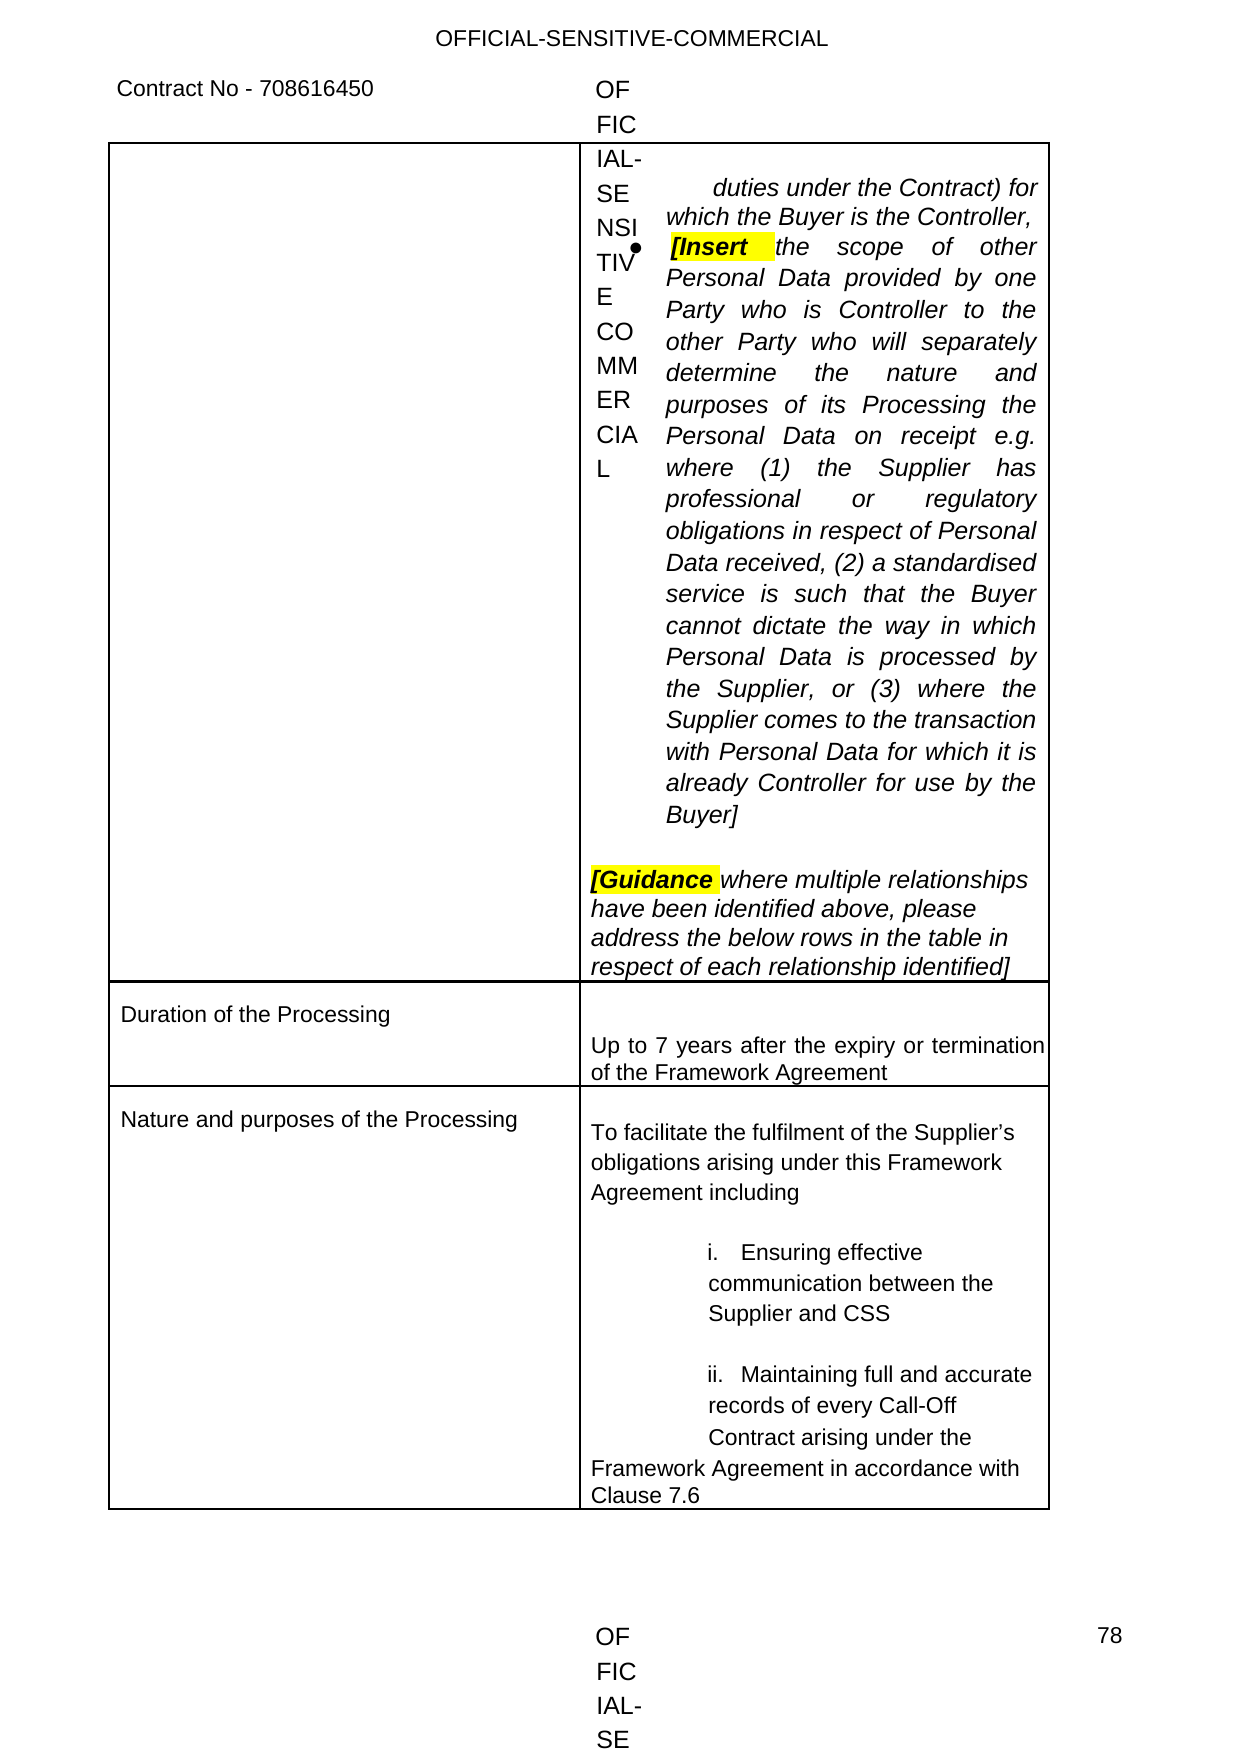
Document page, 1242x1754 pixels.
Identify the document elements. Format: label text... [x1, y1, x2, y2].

table_cell To facilitate the fulfilment of the Supplier’s obligations arising under this Framework Agreement including Ensuring effective communication between the Supplier and CSS Maintaining full and accurate records of every Call-Off Contract arising under the Framework Agreement in accordance with Clause 7.6 [581, 1087, 1048, 1508]
table_header [110, 144, 579, 980]
table_header duties under the Contract) for which the Buyer is the Controller, ● [Insert the scope of other Personal Data provided by one Party who is Controller to the other Party who will separately determine the nature and purposes of its Processing the Personal Data on receipt e.g. where (1) the Supplier has professional or regulatory obligations in respect of Personal Data received, (2) a standardised service is such that the Buyer cannot dictate the way in which Personal Data is processed by the Supplier, or (3) where the Supplier comes to the transaction with Personal Data for which it is already Controller for use by the Buyer] [Guidance where multiple relationships have been identified above, please address the below rows in the table in respect of each relationship identified] [581, 144, 1048, 980]
table_cell Nature and purposes of the Processing [110, 1087, 579, 1508]
table_cell Up to 7 years after the expiry or termination of the Framework Agreement [581, 983, 1048, 1085]
table_cell Duration of the Processing [110, 983, 579, 1085]
